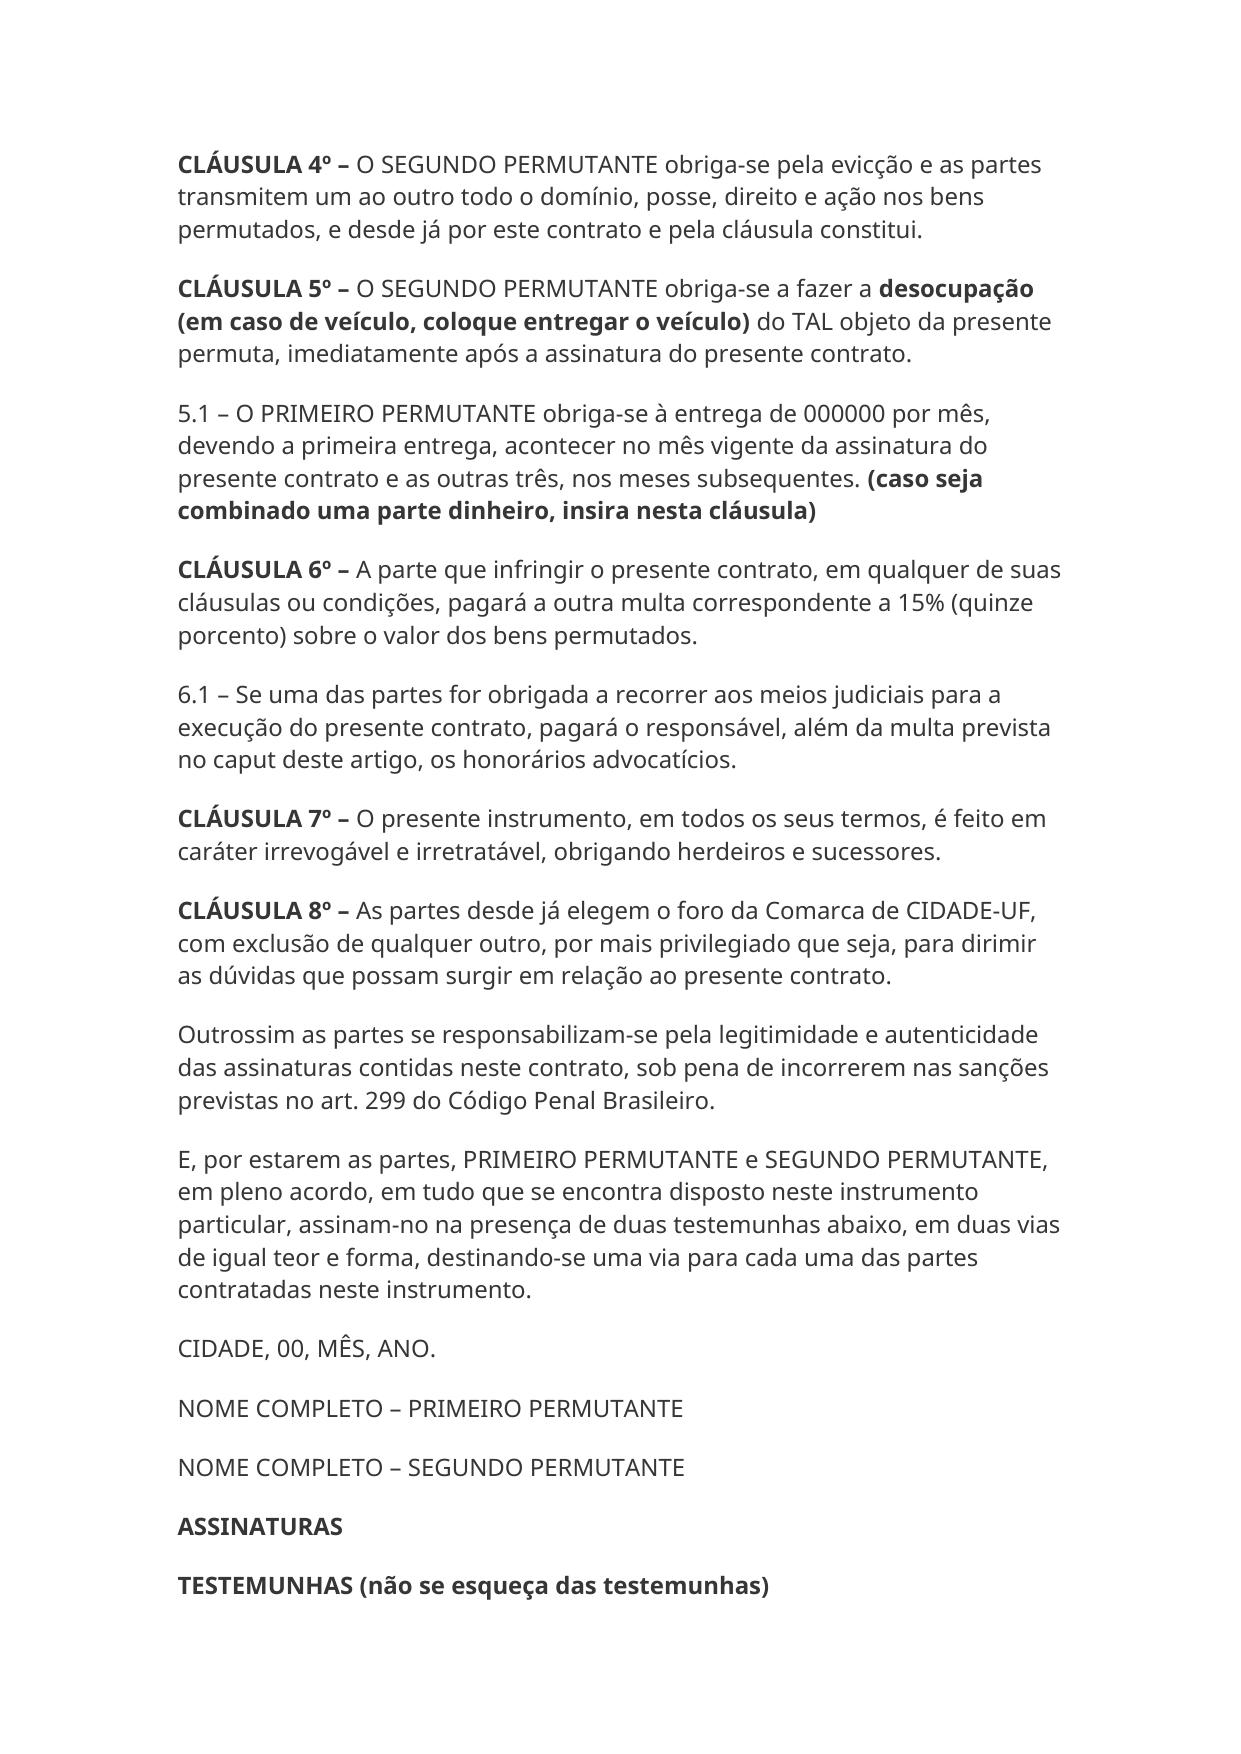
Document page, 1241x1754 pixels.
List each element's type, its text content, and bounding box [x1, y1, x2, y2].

text CLÁUSULA 4º – O SEGUNDO PERMUTANTE obriga-se pela evicção e as partes transmitem um ao outro todo o domínio, posse, direito e ação nos bens permutados, e desde já por este contrato e pela cláusula constitui. [177, 148, 1063, 245]
text Outrossim as partes se responsabilizam-se pela legitimidade e autenticidade das assinaturas contidas neste contrato, sob pena de incorrerem nas sanções previstas no art. 299 do Código Penal Brasileiro. [177, 1018, 1063, 1116]
text CLÁUSULA 8º – As partes desde já elegem o foro da Comarca de CIDADE-UF, com exclusão de qualquer outro, por mais privilegiado que seja, para dirimir as dúvidas que possam surgir em relação ao presente contrato. [177, 894, 1063, 992]
text CLÁUSULA 7º – O presente instrumento, em todos os seus termos, é feito em caráter irrevogável e irretratável, obrigando herdeiros e sucessores. [177, 802, 1063, 867]
text ASSINATURAS [177, 1510, 1063, 1542]
text CLÁUSULA 6º – A parte que infringir o presente contrato, em qualquer de suas cláusulas ou condições, pagará a outra multa correspondente a 15% (quinze porcento) sobre o valor dos bens permutados. [177, 553, 1063, 651]
text TESTEMUNHAS (não se esqueça das testemunhas) [177, 1569, 1063, 1601]
text CIDADE, 00, MÊS, ANO. [177, 1332, 1063, 1365]
text E, por estarem as partes, PRIMEIRO PERMUTANTE e SEGUNDO PERMUTANTE, em pleno acordo, em tudo que se encontra disposto neste instrumento particular, assinam-no na presença de duas testemunhas abaixo, em duas vias de igual teor e forma, destinando-se uma via para cada uma das partes contratadas neste instrumento. [177, 1143, 1063, 1306]
text NOME COMPLETO – SEGUNDO PERMUTANTE [177, 1451, 1063, 1483]
text CLÁUSULA 5º – O SEGUNDO PERMUTANTE obriga-se a fazer a desocupação (em caso de veículo, coloque entregar o veículo) do TAL objeto da presente permuta, imediatamente após a assinatura do presente contrato. [177, 272, 1063, 370]
text 6.1 – Se uma das partes for obrigada a recorrer aos meios judiciais para a execução do presente contrato, pagará o responsável, além da multa prevista no caput deste artigo, os honorários advocatícios. [177, 678, 1063, 776]
text 5.1 – O PRIMEIRO PERMUTANTE obriga-se à entrega de 000000 por mês, devendo a primeira entrega, acontecer no mês vigente da assinatura do presente contrato e as outras três, nos meses subsequentes. (caso seja combinado uma parte dinheiro, insira nesta cláusula) [177, 396, 1063, 527]
text NOME COMPLETO – PRIMEIRO PERMUTANTE [177, 1391, 1063, 1424]
